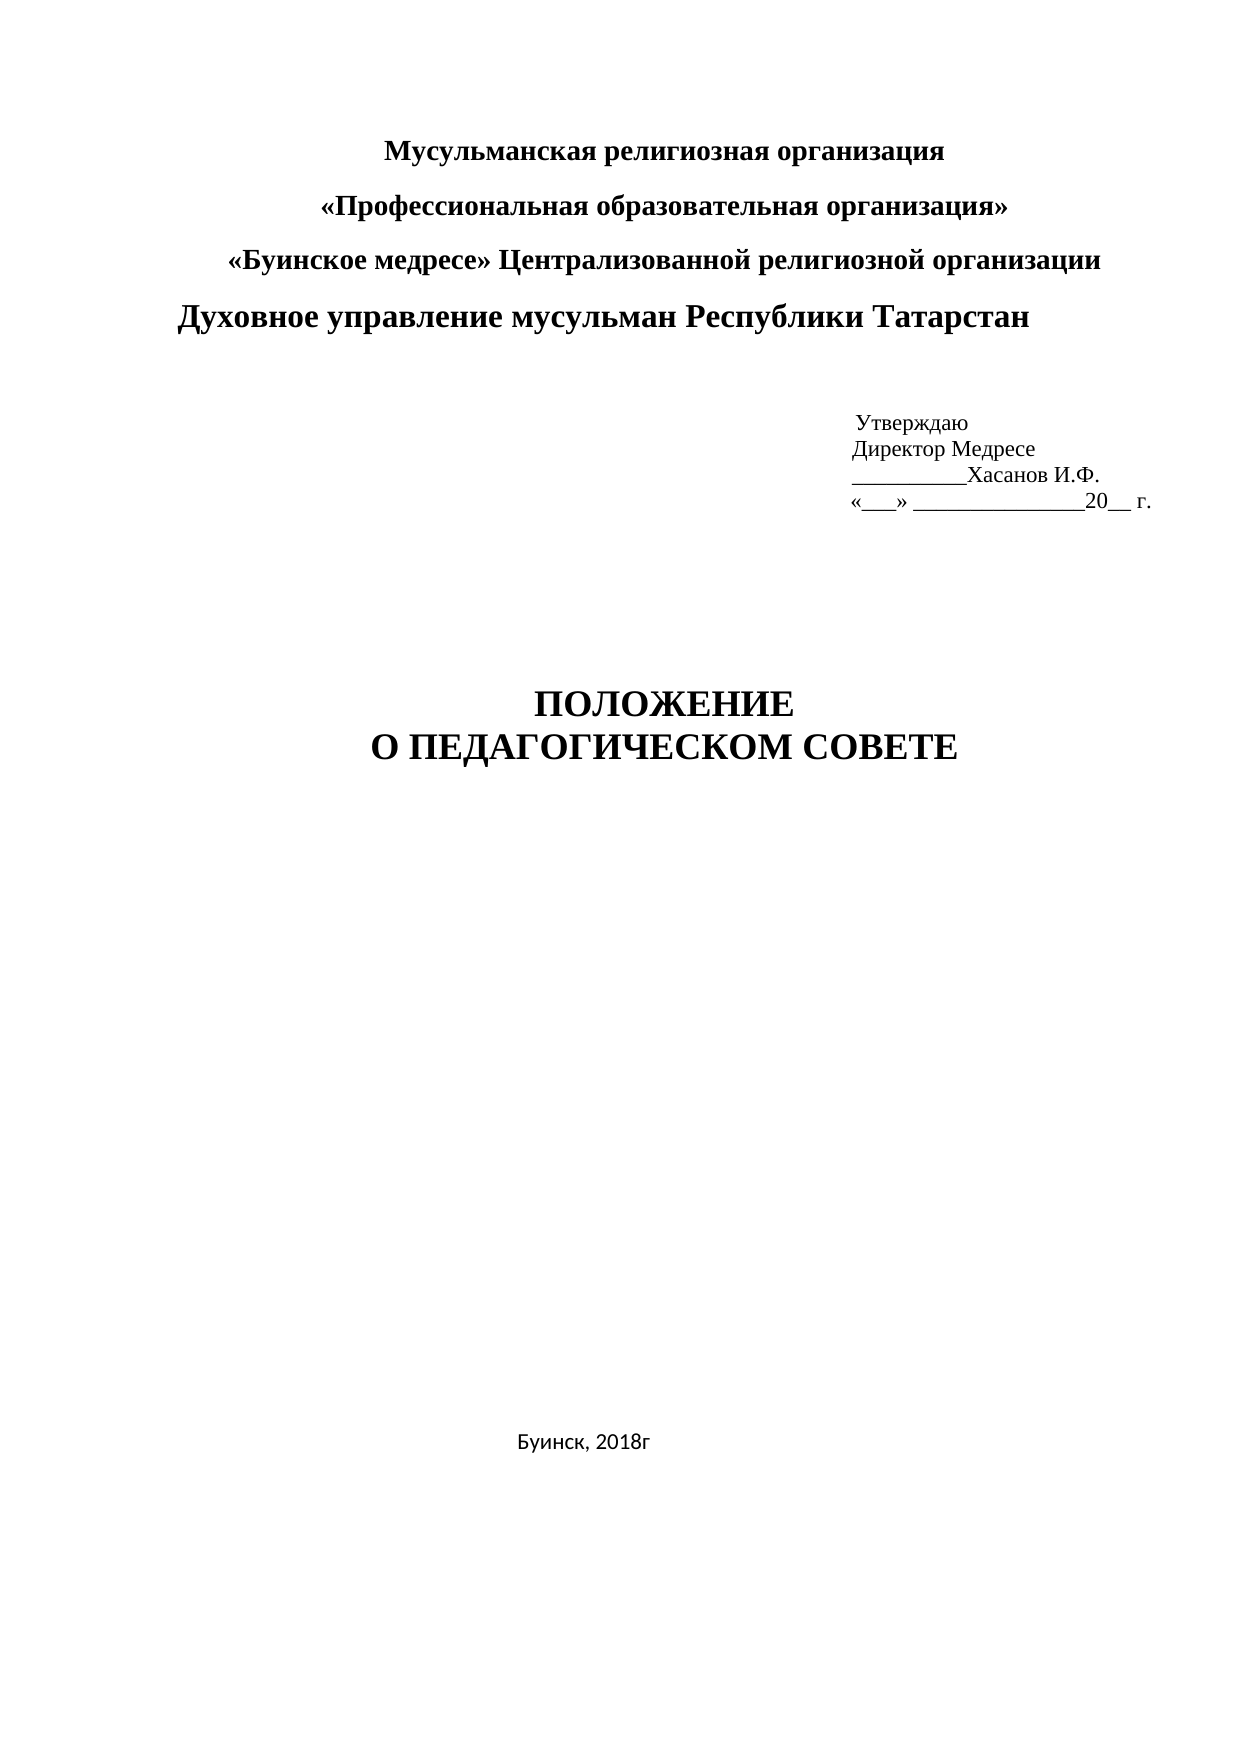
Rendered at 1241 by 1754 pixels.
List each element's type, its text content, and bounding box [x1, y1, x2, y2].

text Духовное управление мусульман Республики Татарстан [177, 296, 1152, 335]
text Утверждаю [177, 408, 1152, 435]
text «Профессиональная образовательная организация» [177, 188, 1152, 221]
text Директор Медресе [177, 435, 1152, 461]
subtitle О ПЕДАГОГИЧЕСКОМ СОВЕТЕ [177, 724, 1152, 768]
text __________Хасанов И.Ф. [177, 461, 1152, 488]
text Мусульманская религиозная организация [177, 133, 1152, 167]
subtitle ПОЛОЖЕНИЕ [177, 681, 1152, 724]
text «___» _______________20__ г. [177, 488, 1152, 514]
text Буинск, 2018г [177, 1427, 1152, 1455]
text «Буинское медресе» Централизованной религиозной организации [177, 242, 1152, 276]
